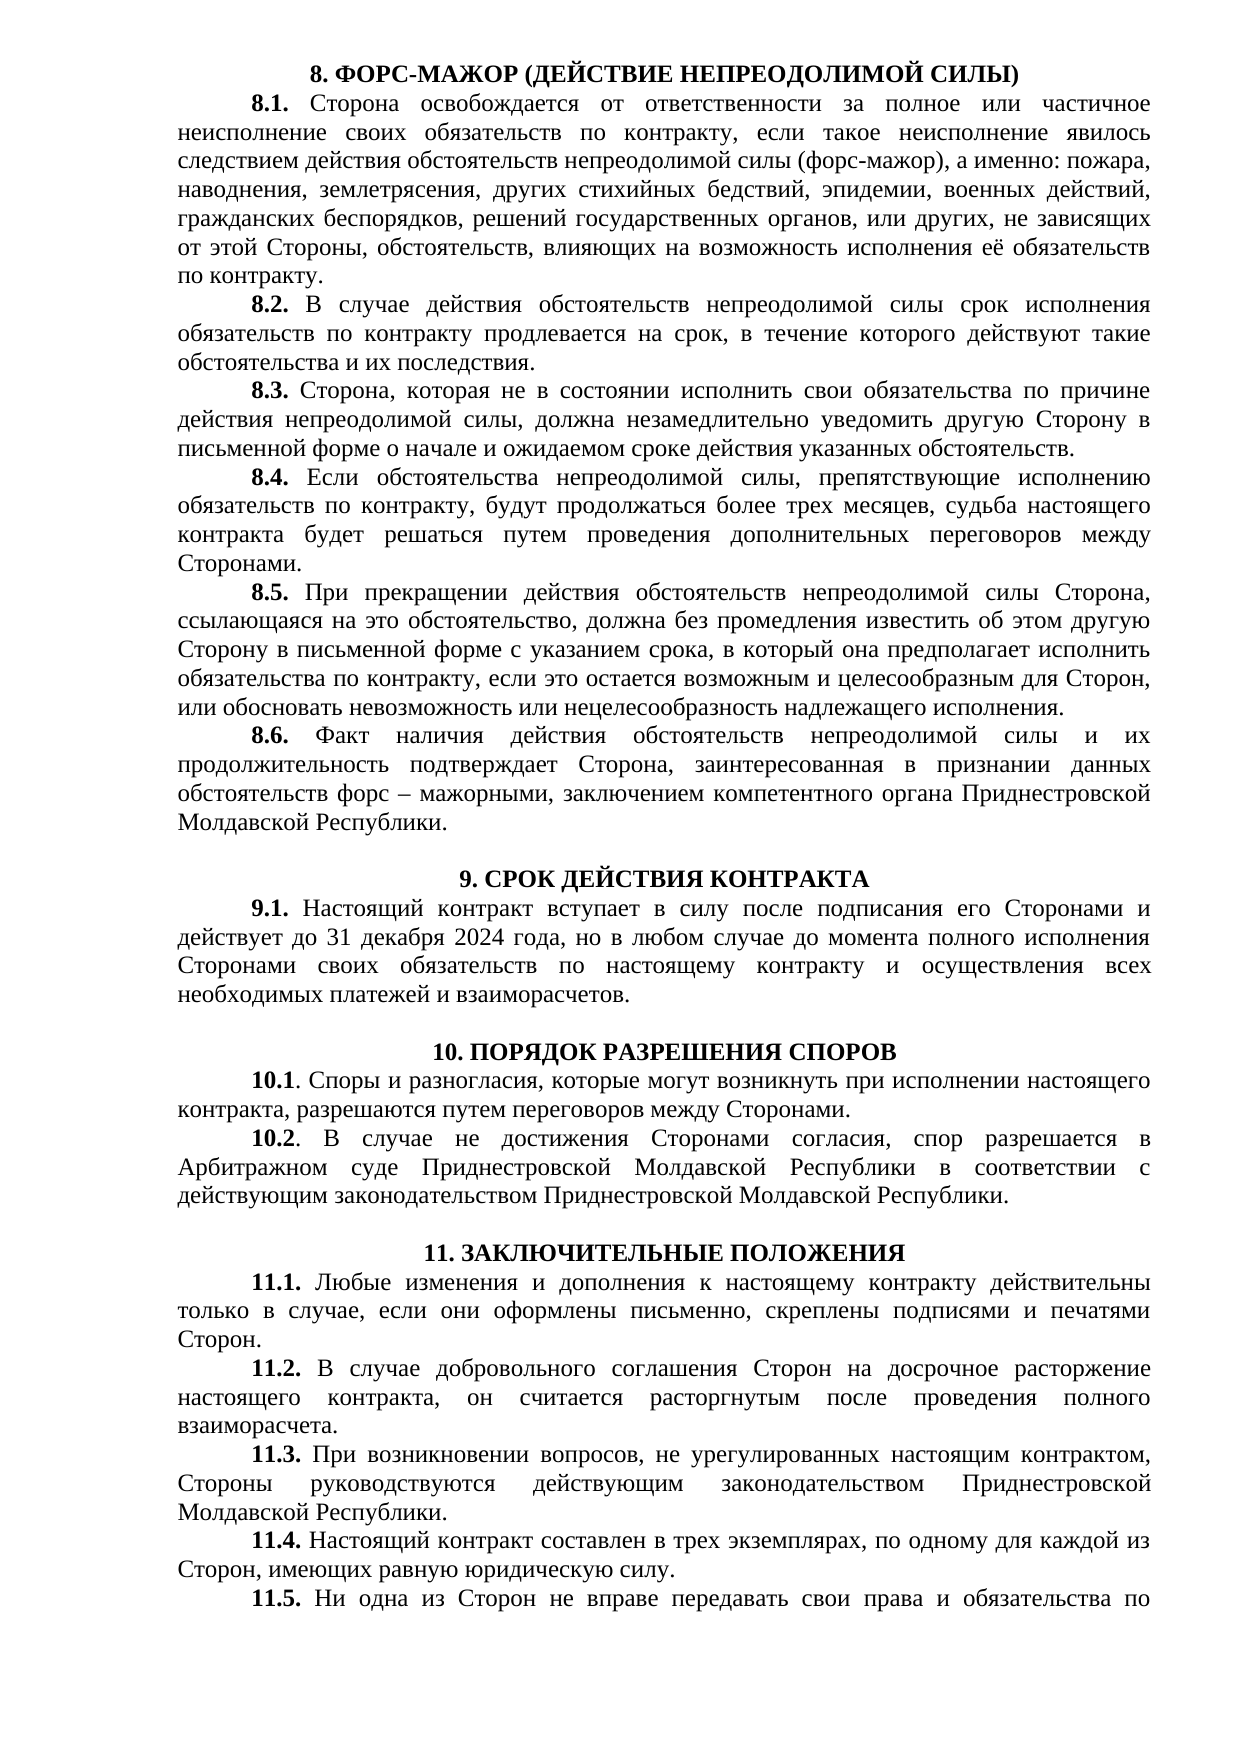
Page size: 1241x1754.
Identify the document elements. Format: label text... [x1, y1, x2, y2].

text 8.6. Факт наличия действия обстоятельств непреодолимой силы и их продолжительность подтверждает Сторона, заинтересованная в признании данных обстоятельств форс – мажорными, заключением компетентного органа Приднестровской Молдавской Республики. [177, 720, 1152, 835]
text 8.2. В случае действия обстоятельств непреодолимой силы срок исполнения обязательств по контракту продлевается на срок, в течение которого действуют такие обстоятельства и их последствия. [177, 289, 1152, 375]
text 9. СРОК ДЕЙСТВИЯ КОНТРАКТА [177, 864, 1152, 893]
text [177, 1583, 1152, 1612]
text 9.1. Настоящий контракт вступает в силу после подписания его Сторонами и действует до 31 декабря 2024 года, но в любом случае до момента полного исполнения Сторонами своих обязательств по настоящему контракту и осуществления всех необходимых платежей и взаиморасчетов. [177, 893, 1152, 1008]
text 8. ФОРС-МАЖОР (ДЕЙСТВИЕ НЕПРЕОДОЛИМОЙ СИЛЫ) [177, 59, 1152, 88]
text 11.2. В случае добровольного соглашения Сторон на досрочное расторжение настоящего контракта, он считается расторгнутым после проведения полного взаиморасчета. [177, 1353, 1152, 1439]
text 8.5. При прекращении действия обстоятельств непреодолимой силы Сторона, ссылающаяся на это обстоятельство, должна без промедления известить об этом другую Сторону в письменной форме с указанием срока, в который она предполагает исполнить обязательства по контракту, если это остается возможным и целесообразным для Сторон, или обосновать невозможность или нецелесообразность надлежащего исполнения. [177, 577, 1152, 720]
text 11. ЗАКЛЮЧИТЕЛЬНЫЕ ПОЛОЖЕНИЯ [177, 1238, 1152, 1267]
text 8.3. Сторона, которая не в состоянии исполнить свои обязательства по причине действия непреодолимой силы, должна незамедлительно уведомить другую Сторону в письменной форме о начале и ожидаемом сроке действия указанных обстоятельств. [177, 375, 1152, 462]
text 10.1. Споры и разногласия, которые могут возникнуть при исполнении настоящего контракта, разрешаются путем переговоров между Сторонами. [177, 1065, 1152, 1123]
text 8.4. Если обстоятельства непреодолимой силы, препятствующие исполнению обязательств по контракту, будут продолжаться более трех месяцев, судьба настоящего контракта будет решаться путем проведения дополнительных переговоров между Сторонами. [177, 462, 1152, 577]
text 10. ПОРЯДОК РАЗРЕШЕНИЯ СПОРОВ [177, 1037, 1152, 1065]
text 8.1. Сторона освобождается от ответственности за полное или частичное неисполнение своих обязательств по контракту, если такое неисполнение явилось следствием действия обстоятельств непреодолимой силы (форс-мажор), а именно: пожара, наводнения, землетрясения, других стихийных бедствий, эпидемии, военных действий, гражданских беспорядков, решений государственных органов, или других, не зависящих от этой Стороны, обстоятельств, влияющих на возможность исполнения её обязательств по контракту. [177, 88, 1152, 289]
text 11.4. Настоящий контракт составлен в трех экземплярах, по одному для каждой из Сторон, имеющих равную юридическую силу. [177, 1525, 1152, 1583]
text 11.1. Любые изменения и дополнения к настоящему контракту действительны только в случае, если они оформлены письменно, скреплены подписями и печатями Сторон. [177, 1267, 1152, 1353]
text 11.3. При возникновении вопросов, не урегулированных настоящим контрактом, Стороны руководствуются действующим законодательством Приднестровской Молдавской Республики. [177, 1439, 1152, 1525]
text 10.2. В случае не достижения Сторонами согласия, спор разрешается в Арбитражном суде Приднестровской Молдавской Республики в соответствии с действующим законодательством Приднестровской Молдавской Республики. [177, 1123, 1152, 1209]
